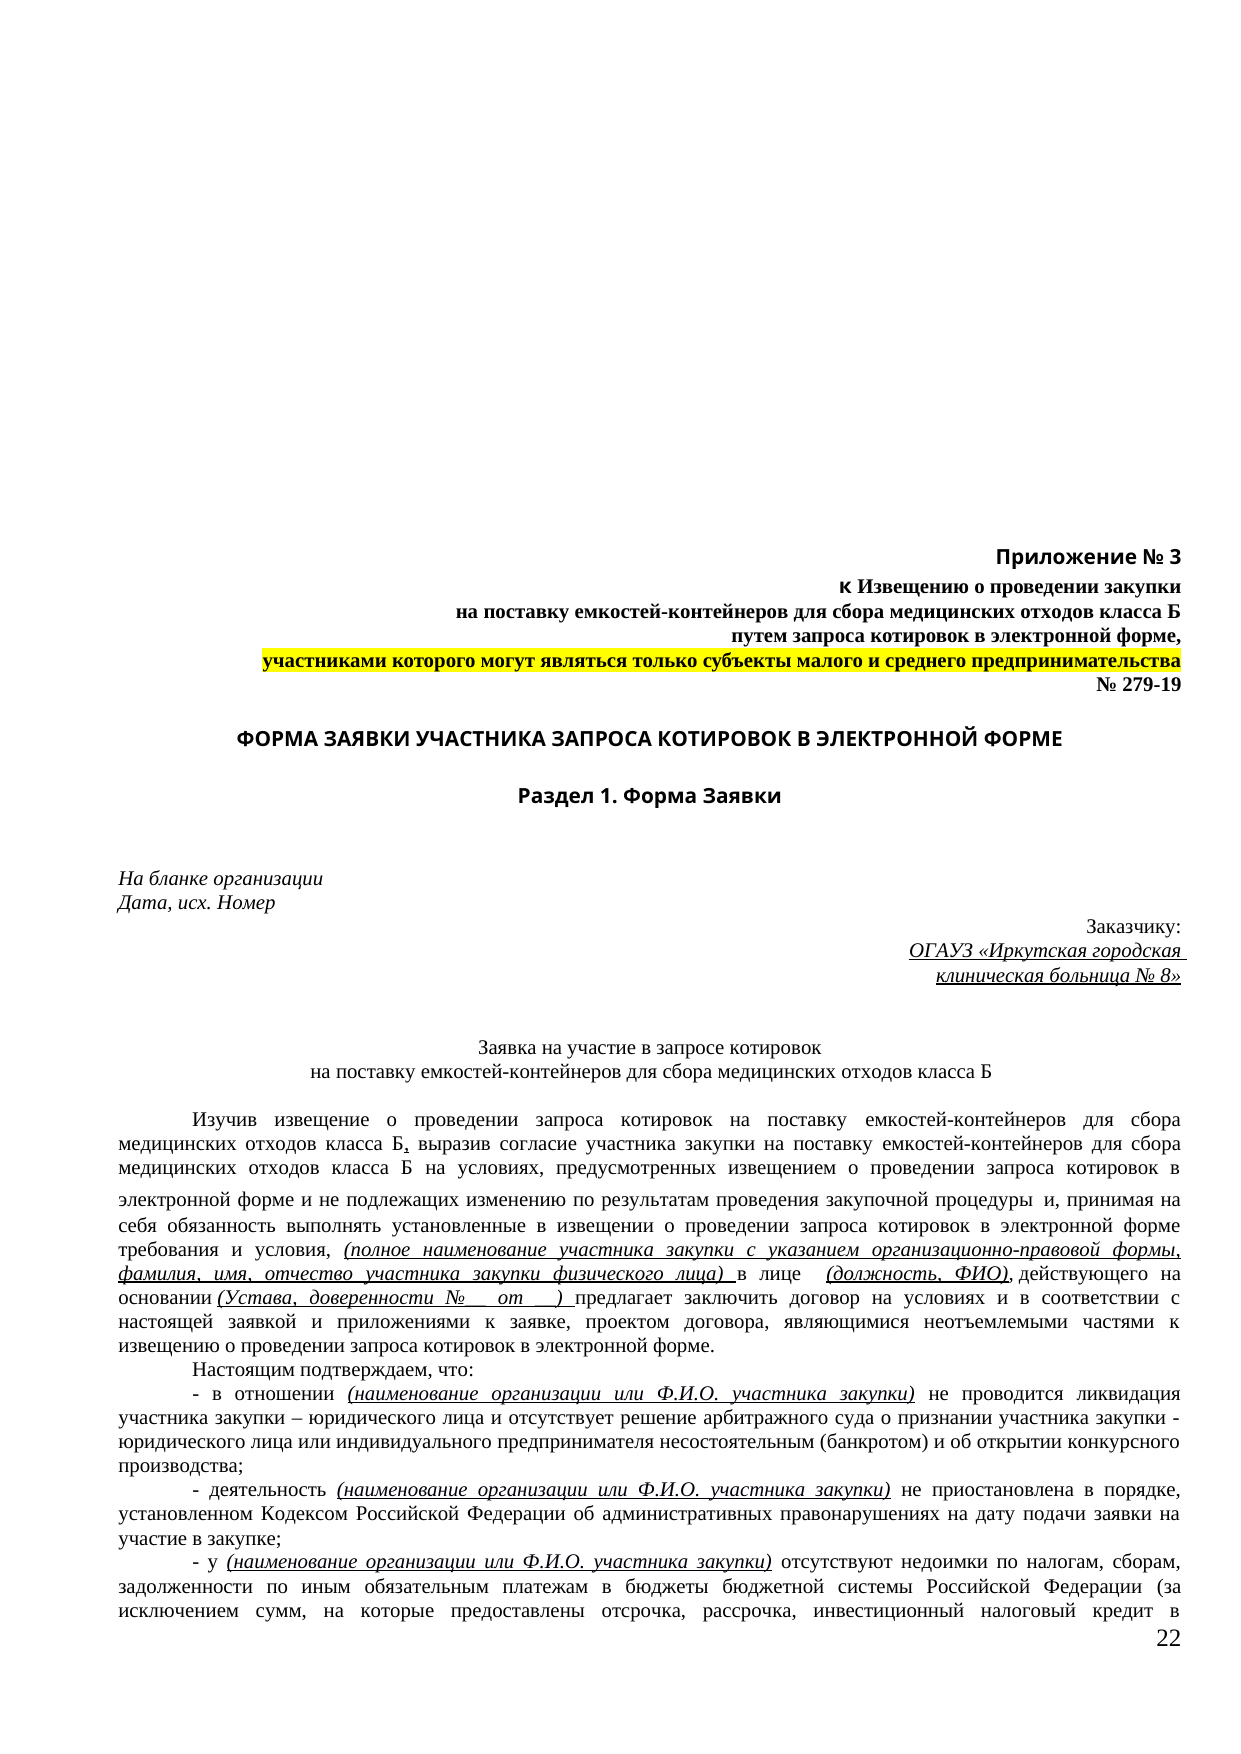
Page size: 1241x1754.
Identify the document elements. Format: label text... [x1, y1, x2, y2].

text на поставку емкостей-контейнеров для сбора медицинских отходов класса Б [122, 1059, 1181, 1083]
text на поставку емкостей-контейнеров для сбора медицинских отходов класса Б [118, 599, 1181, 623]
text Приложение № 3 [118, 542, 1181, 571]
text № 279-19 [118, 672, 1181, 696]
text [118, 1549, 1181, 1622]
text Раздел 1. Форма Заявки [118, 781, 1181, 809]
text путем запроса котировок в электронной форме, [118, 623, 1181, 647]
text Изучив извещение о проведении запроса котировок на поставку емкостей-контейнеров для сбора медицинских отходов класса Б, выразив согласие участника закупки на поставку емкостей-контейнеров для сбора медицинских отходов класса Б на условиях, предусмотренных извещением о проведении запроса котировок в электронной форме и не подлежащих изменению по результатам проведения закупочной процедуры и, принимая на себя обязанность выполнять установленные в извещении о проведении запроса котировок в электронной форме требования и условия, (полное наименование участника закупки с указанием организационно-правовой формы, фамилия, имя, отчество участника закупки физического лица) в лице (должность, ФИО), действующего на основании (Устава, доверенности №__ от __) предлагает заключить договор на условиях и в соответствии с настоящей заявкой и приложениями к заявке, проектом договора, являющимися неотъемлемыми частями к извещению о проведении запроса котировок в электронной форме. [118, 1107, 1181, 1357]
text На бланке организации [118, 866, 1181, 890]
text - в отношении (наименование организации или Ф.И.О. участника закупки) не проводится ликвидация участника закупки – юридического лица и отсутствует решение арбитражного суда о признании участника закупки - юридического лица или индивидуального предпринимателя несостоятельным (банкротом) и об открытии конкурсного производства; [118, 1381, 1181, 1477]
text ОГАУЗ «Иркутская городская [118, 938, 1181, 962]
text Заказчику: [118, 914, 1181, 938]
text - деятельность (наименование организации или Ф.И.О. участника закупки) не приостановлена в порядке, установленном Кодексом Российской Федерации об административных правонарушениях на дату подачи заявки на участие в закупке; [118, 1477, 1181, 1549]
text к Извещению о проведении закупки [118, 571, 1181, 599]
text Заявка на участие в запросе котировок [118, 1035, 1181, 1059]
text участниками которого могут являться только субъекты малого и среднего предпринимательства [118, 647, 1181, 672]
text Дата, исх. Номер [118, 890, 1181, 914]
text ФОРМА ЗАЯВКИ УЧАСТНИКА ЗАПРОСА КОТИРОВОК В ЭЛЕКТРОННОЙ ФОРМЕ [118, 724, 1181, 752]
text клиническая больница № 8» [118, 962, 1181, 987]
text Настоящим подтверждаем, что: [118, 1357, 1181, 1381]
